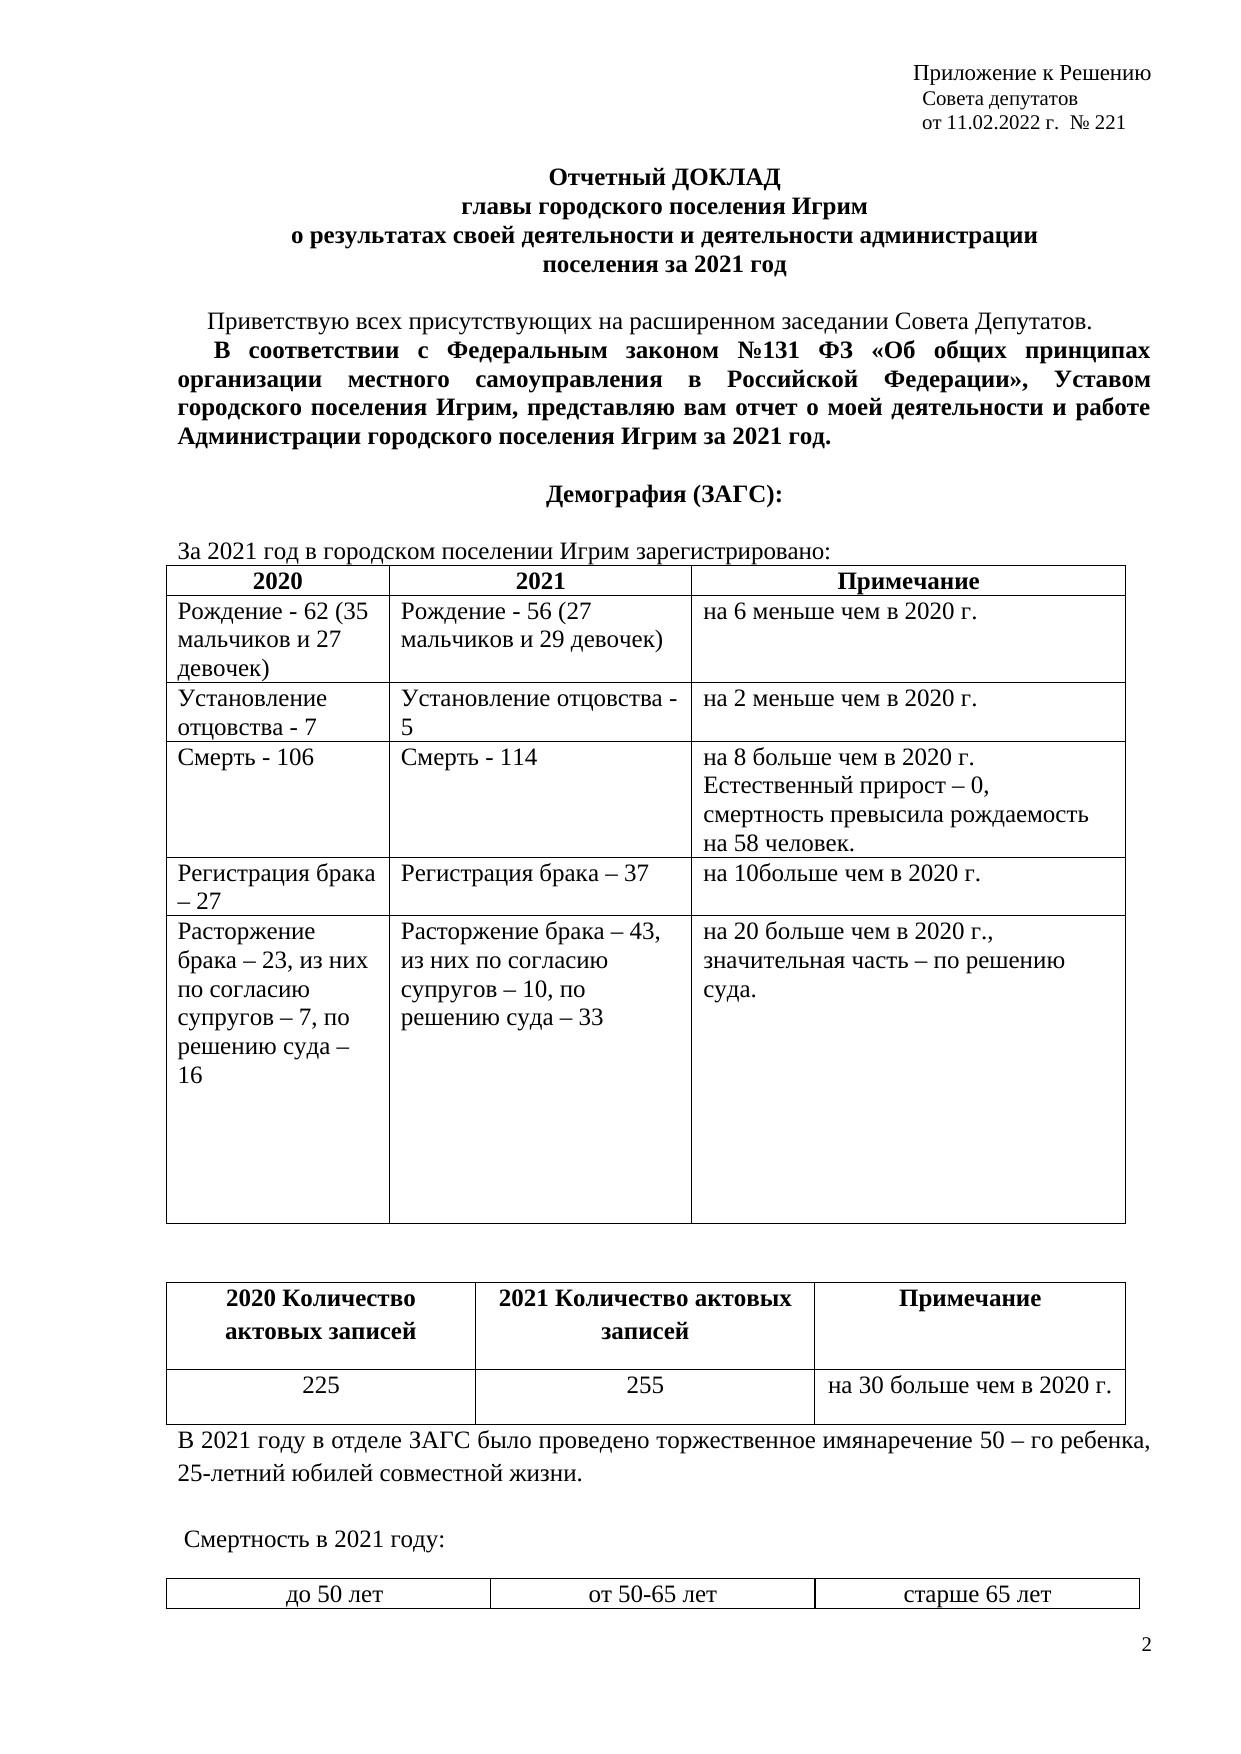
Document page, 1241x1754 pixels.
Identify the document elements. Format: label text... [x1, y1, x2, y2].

text В соответствии с Федеральным законом №131 ФЗ «Об общих принципах организации местного самоуправления в Российской Федерации», Уставом городского поселения Игрим, представляю вам отчет о моей деятельности и работе Администрации городского поселения Игрим за 2021 год. [177, 335, 1152, 450]
list В 2021 году в отделе ЗАГС было проведено торжественное имянаречение 50 – го ребенка, 25-летний юбилей совместной жизни. [177, 1425, 1152, 1487]
table_cell 255 [476, 1370, 814, 1424]
table_cell Смерть - 106 [167, 742, 389, 857]
table_cell Расторжение брака – 23, из них по согласию супругов – 7, по решению суда – 16 [167, 916, 389, 1223]
table_cell Установление отцовства - 5 [390, 683, 691, 741]
text Приветствую всех присутствующих на расширенном заседании Совета Депутатов. [177, 306, 1152, 335]
table_cell на 10больше чем в 2020 г. [692, 858, 1125, 915]
text о результатах своей деятельности и деятельности администрации [177, 220, 1152, 249]
table_cell 225 [167, 1370, 475, 1424]
table_cell на 6 меньше чем в 2020 г. [692, 596, 1125, 682]
table_header 2021 [390, 566, 691, 595]
table_cell Регистрация брака – 27 [167, 858, 389, 915]
table_cell на 20 больше чем в 2020 г., значительная часть – по решению суда. [692, 916, 1125, 1223]
text от 11.02.2022 г. № 221 [177, 109, 1152, 134]
table_header 2020 [167, 566, 389, 595]
table_header от 50-65 лет [491, 1579, 814, 1608]
text главы городского поселения Игрим [177, 191, 1152, 220]
text За 2021 год в городском поселении Игрим зарегистрировано: [177, 536, 1152, 565]
text поселения за 2021 год [177, 249, 1152, 277]
table_header 2020 Количество актовых записей [167, 1283, 475, 1369]
table_cell Установление отцовства - 7 [167, 683, 389, 741]
table_header Примечание [692, 566, 1125, 595]
table_header старше 65 лет [816, 1579, 1139, 1608]
table_cell Рождение - 62 (35 мальчиков и 27 девочек) [167, 596, 389, 682]
table_cell на 8 больше чем в 2020 г. Естественный прирост – 0, смертность превысила рождаемость на 58 человек. [692, 742, 1125, 857]
text Совета депутатов [177, 86, 1152, 109]
text Приложение к Решению [177, 59, 1152, 86]
table_cell на 2 меньше чем в 2020 г. [692, 683, 1125, 741]
table_cell Рождение - 56 (27 мальчиков и 29 девочек) [390, 596, 691, 682]
list Смертность в 2021 году: [177, 1524, 1152, 1553]
table_header 2021 Количество актовых записей [476, 1283, 814, 1369]
text Демография (ЗАГС): [177, 479, 1152, 507]
table_cell на 30 больше чем в 2020 г. [815, 1370, 1125, 1424]
table_cell Расторжение брака – 43, из них по согласию супругов – 10, по решению суда – 33 [390, 916, 691, 1223]
text Отчетный ДОКЛАД [177, 162, 1152, 191]
table_header Примечание [815, 1283, 1125, 1369]
table_header до 50 лет [167, 1579, 490, 1608]
table_cell Регистрация брака – 37 [390, 858, 691, 915]
table_cell Смерть - 114 [390, 742, 691, 857]
